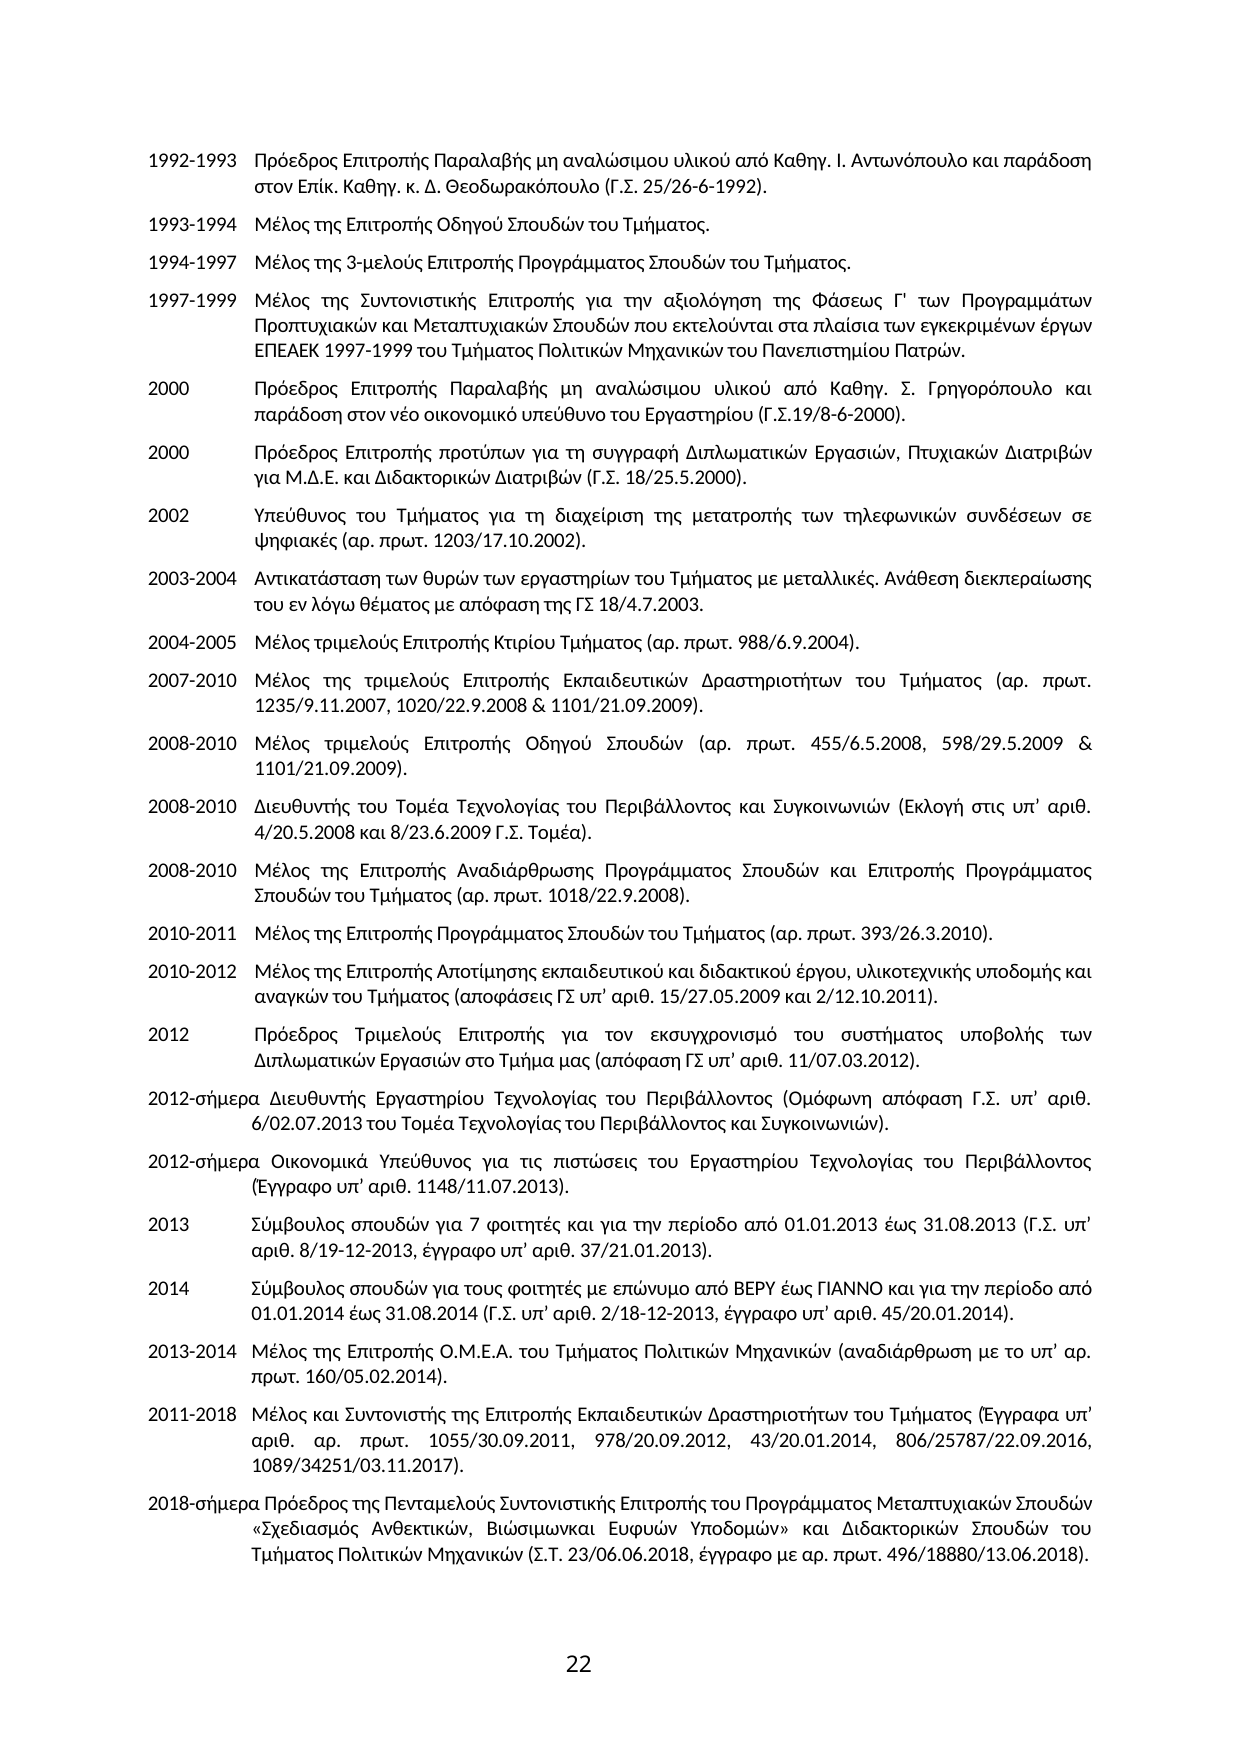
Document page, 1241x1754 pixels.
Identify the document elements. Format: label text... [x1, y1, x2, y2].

text 2004-2005 Μέλος τριμελούς Επιτροπής Κτιρίου Τμήματος (αρ. πρωτ. 988/6.9.2004). [148, 629, 1092, 654]
text 2013-2014 Μέλος της Επιτροπής Ο.Μ.Ε.Α. του Τμήματος Πολιτικών Μηχανικών (αναδιάρθρωση με το υπ’ αρ. πρωτ. 160/05.02.2014). [148, 1338, 1092, 1389]
text 2011-2018 Μέλος και Συντονιστής της Επιτροπής Εκπαιδευτικών Δραστηριοτήτων του Τμήματος (Έγγραφα υπ’ αριθ. αρ. πρωτ. 1055/30.09.2011, 978/20.09.2012, 43/20.01.2014, 806/25787/22.09.2016, 1089/34251/03.11.2017). [148, 1401, 1092, 1478]
text 2010-2012 Μέλος της Επιτροπής Αποτίμησης εκπαιδευτικού και διδακτικού έργου, υλικοτεχνικής υποδομής και αναγκών του Τμήματος (αποφάσεις ΓΣ υπ’ αριθ. 15/27.05.2009 και 2/12.10.2011). [148, 958, 1092, 1009]
text 2012-σήμερα Διευθυντής Εργαστηρίου Τεχνολογίας του Περιβάλλοντος (Ομόφωνη απόφαση Γ.Σ. υπ’ αριθ. 6/02.07.2013 του Τομέα Τεχνολογίας του Περιβάλλοντος και Συγκοινωνιών). [148, 1085, 1092, 1136]
text 2012-σήμερα Οικονομικά Υπεύθυνος για τις πιστώσεις του Εργαστηρίου Τεχνολογίας του Περιβάλλοντος (Έγγραφο υπ’ αριθ. 1148/11.07.2013). [148, 1148, 1092, 1199]
text 2003-2004 Αντικατάσταση των θυρών των εργαστηρίων του Τμήματος με μεταλλικές. Ανάθεση διεκπεραίωσης του εν λόγω θέματος με απόφαση της ΓΣ 18/4.7.2003. [148, 566, 1092, 616]
text 2002 Υπεύθυνος του Τμήματος για τη διαχείριση της μετατροπής των τηλεφωνικών συνδέσεων σε ψηφιακές (αρ. πρωτ. 1203/17.10.2002). [148, 502, 1092, 553]
text 2010-2011 Μέλος της Επιτροπής Προγράμματος Σπουδών του Τμήματος (αρ. πρωτ. 393/26.3.2010). [148, 920, 1092, 946]
text 2008-2010 Μέλος της Επιτροπής Αναδιάρθρωσης Προγράμματος Σπουδών και Επιτροπής Προγράμματος Σπουδών του Τμήματος (αρ. πρωτ. 1018/22.9.2008). [148, 857, 1092, 908]
text 2008-2010 Διευθυντής του Τομέα Τεχνολογίας του Περιβάλλοντος και Συγκοινωνιών (Εκλογή στις υπ’ αριθ. 4/20.5.2008 και 8/23.6.2009 Γ.Σ. Τομέα). [148, 793, 1092, 844]
text 2000 Πρόεδρος Επιτροπής προτύπων για τη συγγραφή Διπλωματικών Εργασιών, Πτυχιακών Διατριβών για Μ.Δ.Ε. και Διδακτορικών Διατριβών (Γ.Σ. 18/25.5.2000). [148, 439, 1092, 490]
text 2014 Σύμβουλος σπουδών για τους φοιτητές με επώνυμο από ΒΕΡΥ έως ΓΙΑΝΝΟ και για την περίοδο από 01.01.2014 έως 31.08.2014 (Γ.Σ. υπ’ αριθ. 2/18-12-2013, έγγραφο υπ’ αριθ. 45/20.01.2014). [148, 1275, 1092, 1326]
text 1992-1993 Πρόεδρος Επιτροπής Παραλαβής μη αναλώσιμου υλικού από Καθηγ. I. Αντωνόπουλο και παράδοση στον Επίκ. Καθηγ. κ. Δ. Θεοδωρακόπουλο (Γ.Σ. 25/26-6-1992). [148, 148, 1092, 198]
text 2013 Σύμβουλος σπουδών για 7 φοιτητές και για την περίοδο από 01.01.2013 έως 31.08.2013 (Γ.Σ. υπ’ αριθ. 8/19-12-2013, έγγραφο υπ’ αριθ. 37/21.01.2013). [148, 1211, 1092, 1262]
text 2012 Πρόεδρος Τριμελούς Επιτροπής για τον εκσυγχρονισμό του συστήματος υποβολής των Διπλωματικών Εργασιών στο Τμήμα μας (απόφαση ΓΣ υπ’ αριθ. 11/07.03.2012). [148, 1021, 1092, 1072]
text 2018-σήμερα Πρόεδρος της Πενταμελούς Συντονιστικής Επιτροπής του Προγράμματος Μεταπτυχιακών Σπουδών «Σχεδιασμός Ανθεκτικών, Βιώσιμωνκαι Ευφυών Υποδομών» και Διδακτορικών Σπουδών του Τμήματος Πολιτικών Μηχανικών (Σ.Τ. 23/06.06.2018, έγγραφο με αρ. πρωτ. 496/18880/13.06.2018). [148, 1490, 1092, 1566]
text 1994-1997 Μέλος της 3-μελούς Επιτροπής Προγράμματος Σπουδών του Τμήματος. [148, 249, 1092, 274]
text 2008-2010 Μέλος τριμελούς Επιτροπής Οδηγού Σπουδών (αρ. πρωτ. 455/6.5.2008, 598/29.5.2009 & 1101/21.09.2009). [148, 730, 1092, 781]
text 2000 Πρόεδρος Επιτροπής Παραλαβής μη αναλώσιμου υλικού από Καθηγ. Σ. Γρηγορόπουλο και παράδοση στον νέο οικονομικό υπεύθυνο του Εργαστηρίου (Γ.Σ.19/8-6-2000). [148, 376, 1092, 426]
text 2007-2010 Μέλος της τριμελούς Επιτροπής Εκπαιδευτικών Δραστηριοτήτων του Τμήματος (αρ. πρωτ. 1235/9.11.2007, 1020/22.9.2008 & 1101/21.09.2009). [148, 667, 1092, 718]
text 1997-1999 Μέλος της Συντονιστικής Επιτροπής για την αξιολόγηση της Φάσεως Γ' των Προγραμμάτων Προπτυχιακών και Μεταπτυχιακών Σπουδών που εκτελούνται στα πλαίσια των εγκεκριμένων έργων ΕΠΕΑΕΚ 1997-1999 του Τμήματος Πολιτικών Μηχανικών του Πανεπιστημίου Πατρών. [148, 287, 1092, 363]
text 1993-1994 Μέλος της Επιτροπής Οδηγού Σπουδών του Τμήματος. [148, 211, 1092, 236]
